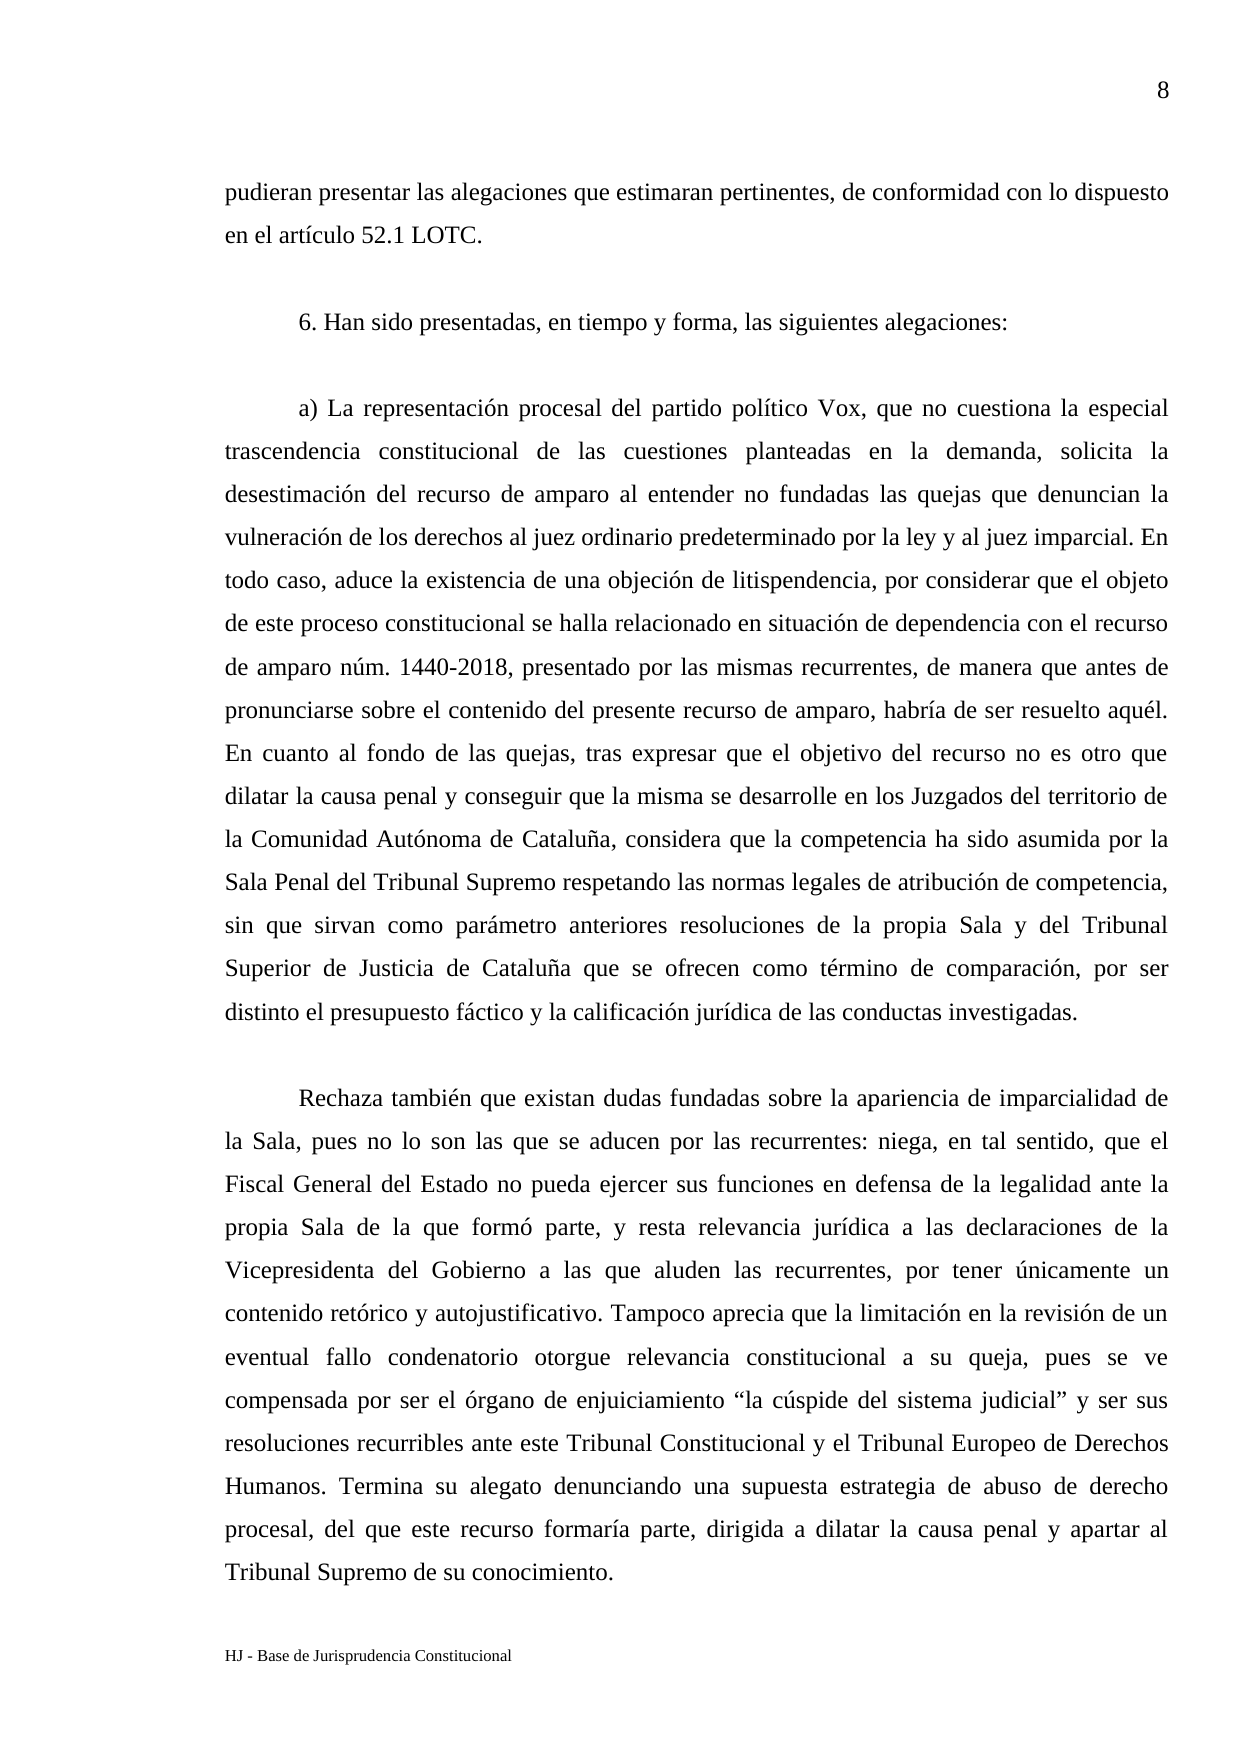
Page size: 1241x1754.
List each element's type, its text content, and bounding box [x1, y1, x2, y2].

text 6. Han sido presentadas, en tiempo y forma, las siguientes alegaciones: [224, 307, 1169, 335]
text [224, 177, 1169, 249]
text Rechaza también que existan dudas fundadas sobre la apariencia de imparcialidad de la Sala, pues no lo son las que se aducen por las recurrentes: niega, en tal sentido, que el Fiscal General del Estado no pueda ejercer sus funciones en defensa de la legalidad ante la propia Sala de la que formó parte, y resta relevancia jurídica a las declaraciones de la Vicepresidenta del Gobierno a las que aluden las recurrentes, por tener únicamente un contenido retórico y autojustificativo. Tampoco aprecia que la limitación en la revisión de un eventual fallo condenatorio otorgue relevancia constitucional a su queja, pues se ve compensada por ser el órgano de enjuiciamiento “la cúspide del sistema judicial” y ser sus resoluciones recurribles ante este Tribunal Constitucional y el Tribunal Europeo de Derechos Humanos. Termina su alegato denunciando una supuesta estrategia de abuso de derecho procesal, del que este recurso formaría parte, dirigida a dilatar la causa penal y apartar al Tribunal Supremo de su conocimiento. [224, 1083, 1169, 1586]
text a) La representación procesal del partido político Vox, que no cuestiona la especial trascendencia constitucional de las cuestiones planteadas en la demanda, solicita la desestimación del recurso de amparo al entender no fundadas las quejas que denuncian la vulneración de los derechos al juez ordinario predeterminado por la ley y al juez imparcial. En todo caso, aduce la existencia de una objeción de litispendencia, por considerar que el objeto de este proceso constitucional se halla relacionado en situación de dependencia con el recurso de amparo núm. 1440-2018, presentado por las mismas recurrentes, de manera que antes de pronunciarse sobre el contenido del presente recurso de amparo, habría de ser resuelto aquél. En cuanto al fondo de las quejas, tras expresar que el objetivo del recurso no es otro que dilatar la causa penal y conseguir que la misma se desarrolle en los Juzgados del territorio de la Comunidad Autónoma de Cataluña, considera que la competencia ha sido asumida por la Sala Penal del Tribunal Supremo respetando las normas legales de atribución de competencia, sin que sirvan como parámetro anteriores resoluciones de la propia Sala y del Tribunal Superior de Justicia de Cataluña que se ofrecen como término de comparación, por ser distinto el presupuesto fáctico y la calificación jurídica de las conductas investigadas. [224, 393, 1169, 1025]
